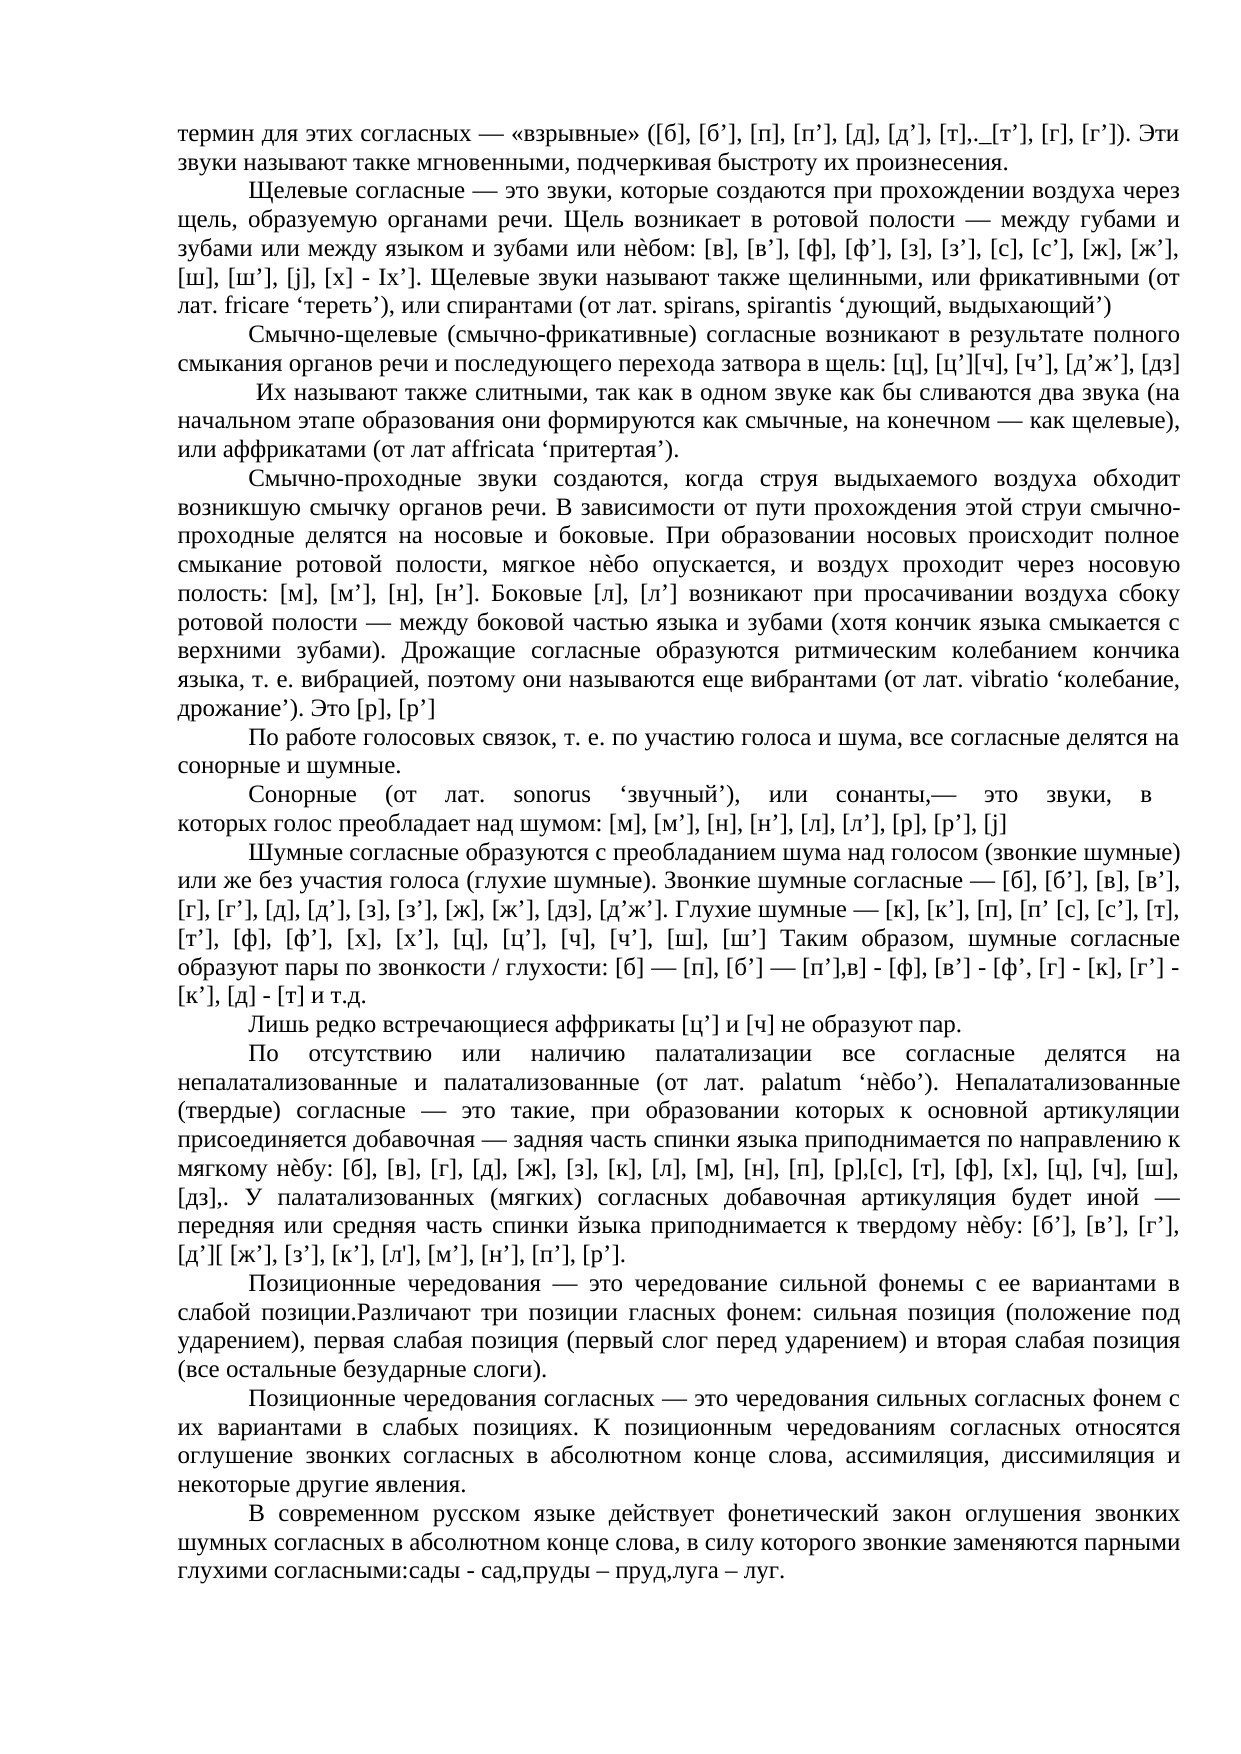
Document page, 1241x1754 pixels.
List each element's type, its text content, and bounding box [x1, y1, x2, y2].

text Шумные согласные образуются с преобладанием шума над голосом (звонкие шумные) или же без участия голоса (глухие шумные). Звонкие шумные согласные — [б], [б’], [в], [в’], [г], [г’], [д], [д’], [з], [з’], [ж], [ж’], [дз], [д’ж’]. Глухие шумные — [к], [к’], [п], [п’ [с], [с’], [т], [т’], [ф], [ф’], [х], [х’], [ц], [ц’], [ч], [ч’], [ш], [ш’] Таким образом, шумные согласные образуют пары по звонкости / глухости: [б] — [п], [б’] — [п’],в] - [ф], [в’] - [ф’, [г] - [к], [г’] - [к’], [д] - [т] и т.д. [177, 837, 1181, 1009]
text В современном русском языке действует фонетический закон оглушения звонких шумных согласных в абсолютном конце слова, в силу которого звонкие заменяются парными глухими согласными:сады - сад,пруды – пруд,луга – луг. [177, 1498, 1181, 1584]
text Позиционные чередования согласных — это чередования сильных согласных фонем с их вариантами в слабых позициях. К позиционным чередованиям согласных относятся оглушение звонких согласных в абсолютном конце слова, ассимиляция, диссимиляция и некоторые другие явления. [177, 1383, 1181, 1498]
text Позиционные чередования — это чередование сильной фонемы с ее вариантами в слабой позиции.Различают три позиции гласных фонем: сильная позиция (положение под ударением), первая слабая позиция (первый слог перед ударением) и вторая слабая позиция (все остальные безударные слоги). [177, 1268, 1181, 1383]
text По отсутствию или наличию палатализации все согласные делятся на непалатализованные и палатализованные (от лат. palatum ‘нѐбо’). Непалатализованные (твердые) согласные — это такие, при образовании которых к основной артикуляции присоединяется добавочная — задняя часть спинки языка приподнимается по направлению к мягкому нѐбу: [б], [в], [г], [д], [ж], [з], [к], [л], [м], [н], [п], [р],[с], [т], [ф], [х], [ц], [ч], [ш], [дз],. У палатализованных (мягких) согласных добавочная артикуляция будет иной — передняя или средняя часть спинки йзыка приподнимается к твердому нѐбу: [б’], [в’], [г’], [д’][ [ж’], [з’], [к’], [л'], [м’], [н’], [п’], [р’]. [177, 1038, 1181, 1268]
text По работе голосовых связок, т. е. по участию голоса и шума, все согласные делятся на сонорные и шумные. [177, 722, 1181, 779]
text Их называют также слитными, так как в одном звуке как бы сливаются два звука (на начальном этапе образования они формируются как смычные, на конечном — как щелевые), или аффрикатами (от лат affricata ‘притертая’). [177, 377, 1181, 463]
text Сонорные (от лат. sonorus ‘звучный’), или сонанты,— это звуки, в которых голос преобладает над шумом: [м], [м’], [н], [н’], [л], [л’], [р], [р’], [j] [177, 779, 1181, 837]
text Смычно-щелевые (смычно-фрикативные) согласные возникают в результате полного смыкания органов речи и последующего перехода затвора в щель: [ц], [ц’][ч], [ч’], [д’ж’], [дз] [177, 319, 1181, 377]
text Смычно-проходные звуки создаются, когда струя выдыхаемого воздуха обходит возникшую смычку органов речи. В зависимости от пути прохождения этой струи смычно-проходные делятся на носовые и боковые. При образовании носовых происходит полное смыкание ротовой полости, мягкое нѐбо опускается, и воздух проходит через носовую полость: [м], [м’], [н], [н’]. Боковые [л], [л’] возникают при просачивании воздуха сбоку ротовой полости — между боковой частью языка и зубами (хотя кончик языка смыкается с верхними зубами). Дрожащие согласные образуются ритмическим колебанием кончика языка, т. е. вибрацией, поэтому они называются еще вибрантами (от лат. vibratio ‘колебание, дрожание’). Это [р], [р’] [177, 463, 1181, 722]
text Лишь редко встречающиеся аффрикаты [ц’] и [ч] не образуют пар. [177, 1009, 1181, 1038]
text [177, 118, 1181, 176]
text Щелевые согласные — это звуки, которые создаются при прохождении воздуха через щель, образуемую органами речи. Щель возникает в ротовой полости — между губами и зубами или между языком и зубами или нѐбом: [в], [в’], [ф], [ф’], [з], [з’], [с], [с’], [ж], [ж’], [ш], [ш’], [j], [х] - Iх’]. Щелевые звуки называют также щелинными, или фрикативными (от лат. fricare ‘тереть’), или спирантами (от лат. spirans, spirantis ‘дующий, выдыхающий’) [177, 176, 1181, 319]
